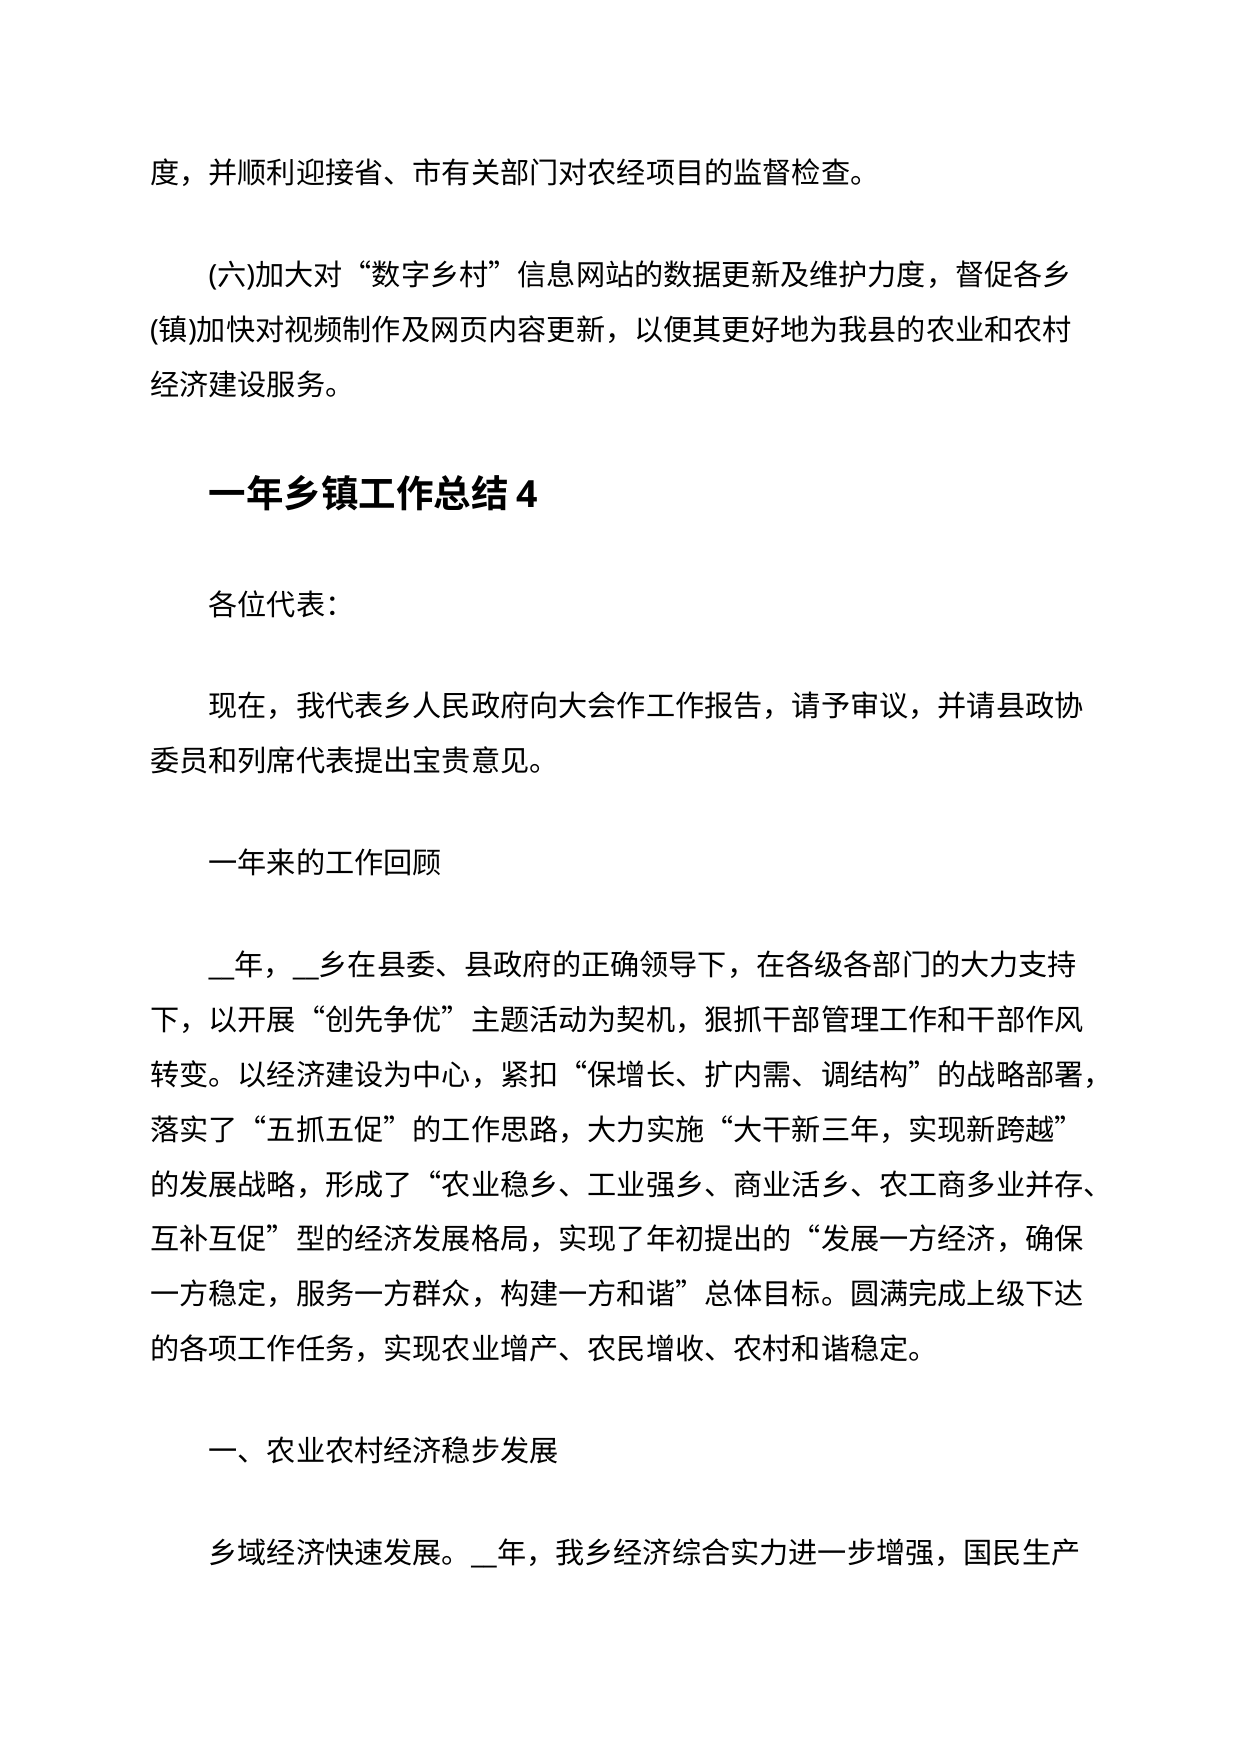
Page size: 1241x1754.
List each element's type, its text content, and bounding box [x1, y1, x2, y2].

text __年，__乡在县委、县政府的正确领导下，在各级各部门的大力支持下，以开展“创先争优”主题活动为契机，狠抓干部管理工作和干部作风转变。以经济建设为中心，紧扣“保增长、扩内需、调结构”的战略部署，落实了“五抓五促”的工作思路，大力实施“大干新三年，实现新跨越”的发展战略，形成了“农业稳乡、工业强乡、商业活乡、农工商多业并存、互补互促”型的经济发展格局，实现了年初提出的“发展一方经济，确保一方稳定，服务一方群众，构建一方和谐”总体目标。圆满完成上级下达的各项工作任务，实现农业增产、农民增收、农村和谐稳定。 [150, 941, 1090, 1368]
text 一、农业农村经济稳步发展 [150, 1427, 1090, 1470]
text 各位代表： [150, 581, 1090, 623]
text 一年来的工作回顾 [150, 839, 1090, 882]
text 现在，我代表乡人民政府向大会作工作报告，请予审议，并请县政协委员和列席代表提出宝贵意见。 [150, 683, 1090, 780]
text 一年乡镇工作总结4 [150, 463, 1090, 518]
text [150, 1529, 1090, 1572]
text (六)加大对“数字乡村”信息网站的数据更新及维护力度，督促各乡(镇)加快对视频制作及网页内容更新，以便其更好地为我县的农业和农村经济建设服务。 [150, 252, 1090, 404]
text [150, 150, 1090, 192]
